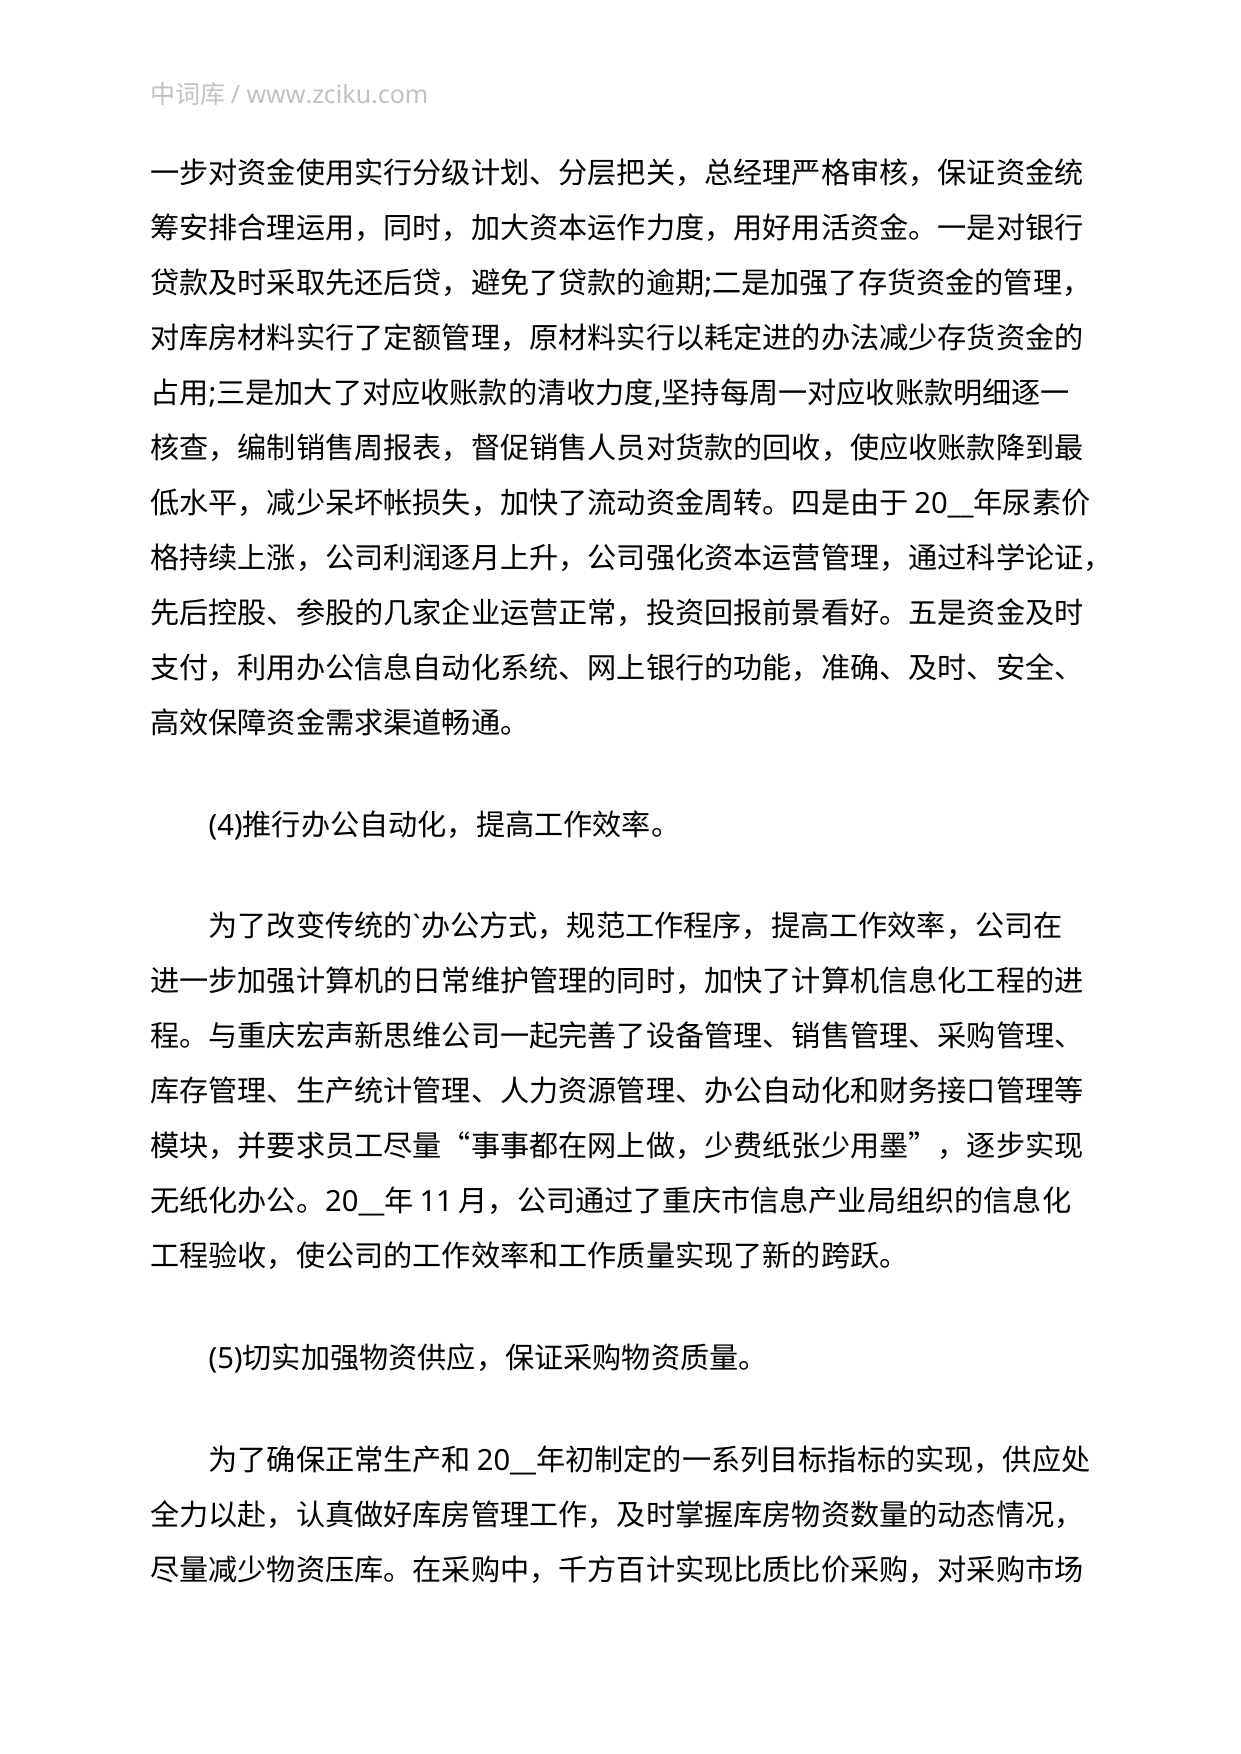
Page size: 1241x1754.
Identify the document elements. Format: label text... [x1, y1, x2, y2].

text (5)切实加强物资供应，保证采购物资质量。 [150, 1334, 1090, 1377]
text (4)推行办公自动化，提高工作效率。 [150, 801, 1090, 843]
text 为了改变传统的`办公方式，规范工作程序，提高工作效率，公司在进一步加强计算机的日常维护管理的同时，加快了计算机信息化工程的进程。与重庆宏声新思维公司一起完善了设备管理、销售管理、采购管理、库存管理、生产统计管理、人力资源管理、办公自动化和财务接口管理等模块，并要求员工尽量“事事都在网上做，少费纸张少用墨”，逐步实现无纸化办公。20__年11月，公司通过了重庆市信息产业局组织的信息化工程验收，使公司的工作效率和工作质量实现了新的跨跃。 [150, 903, 1090, 1275]
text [150, 1436, 1090, 1588]
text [150, 150, 1090, 742]
